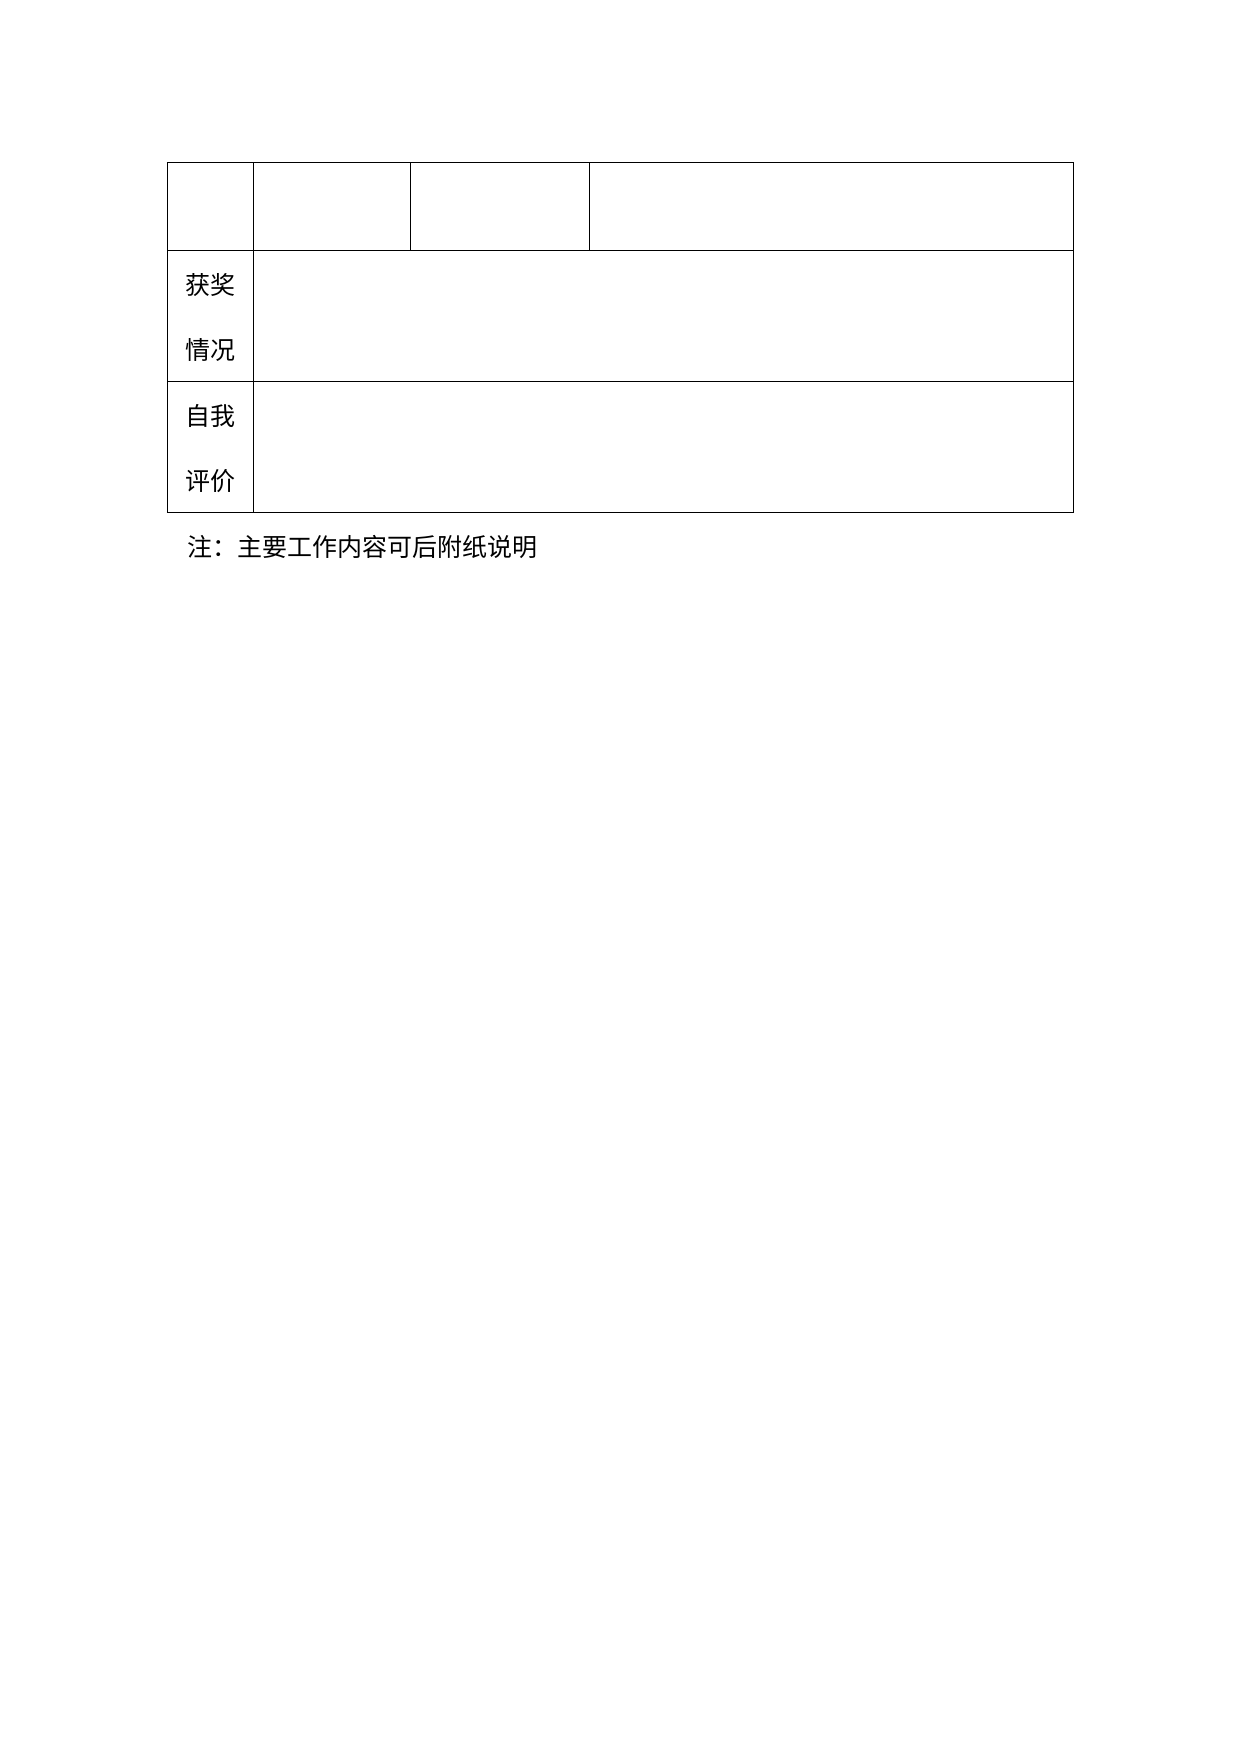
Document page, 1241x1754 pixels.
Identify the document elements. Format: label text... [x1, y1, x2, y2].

table_cell [254, 251, 1073, 381]
table_cell [411, 163, 589, 250]
table_cell [254, 382, 1073, 512]
table_cell [254, 163, 410, 250]
table_cell 自我 评价 [168, 382, 253, 512]
table_cell 获奖 情况 [168, 251, 253, 381]
text 注：主要工作内容可后附纸说明 [187, 513, 1053, 578]
table_cell [590, 163, 1073, 250]
